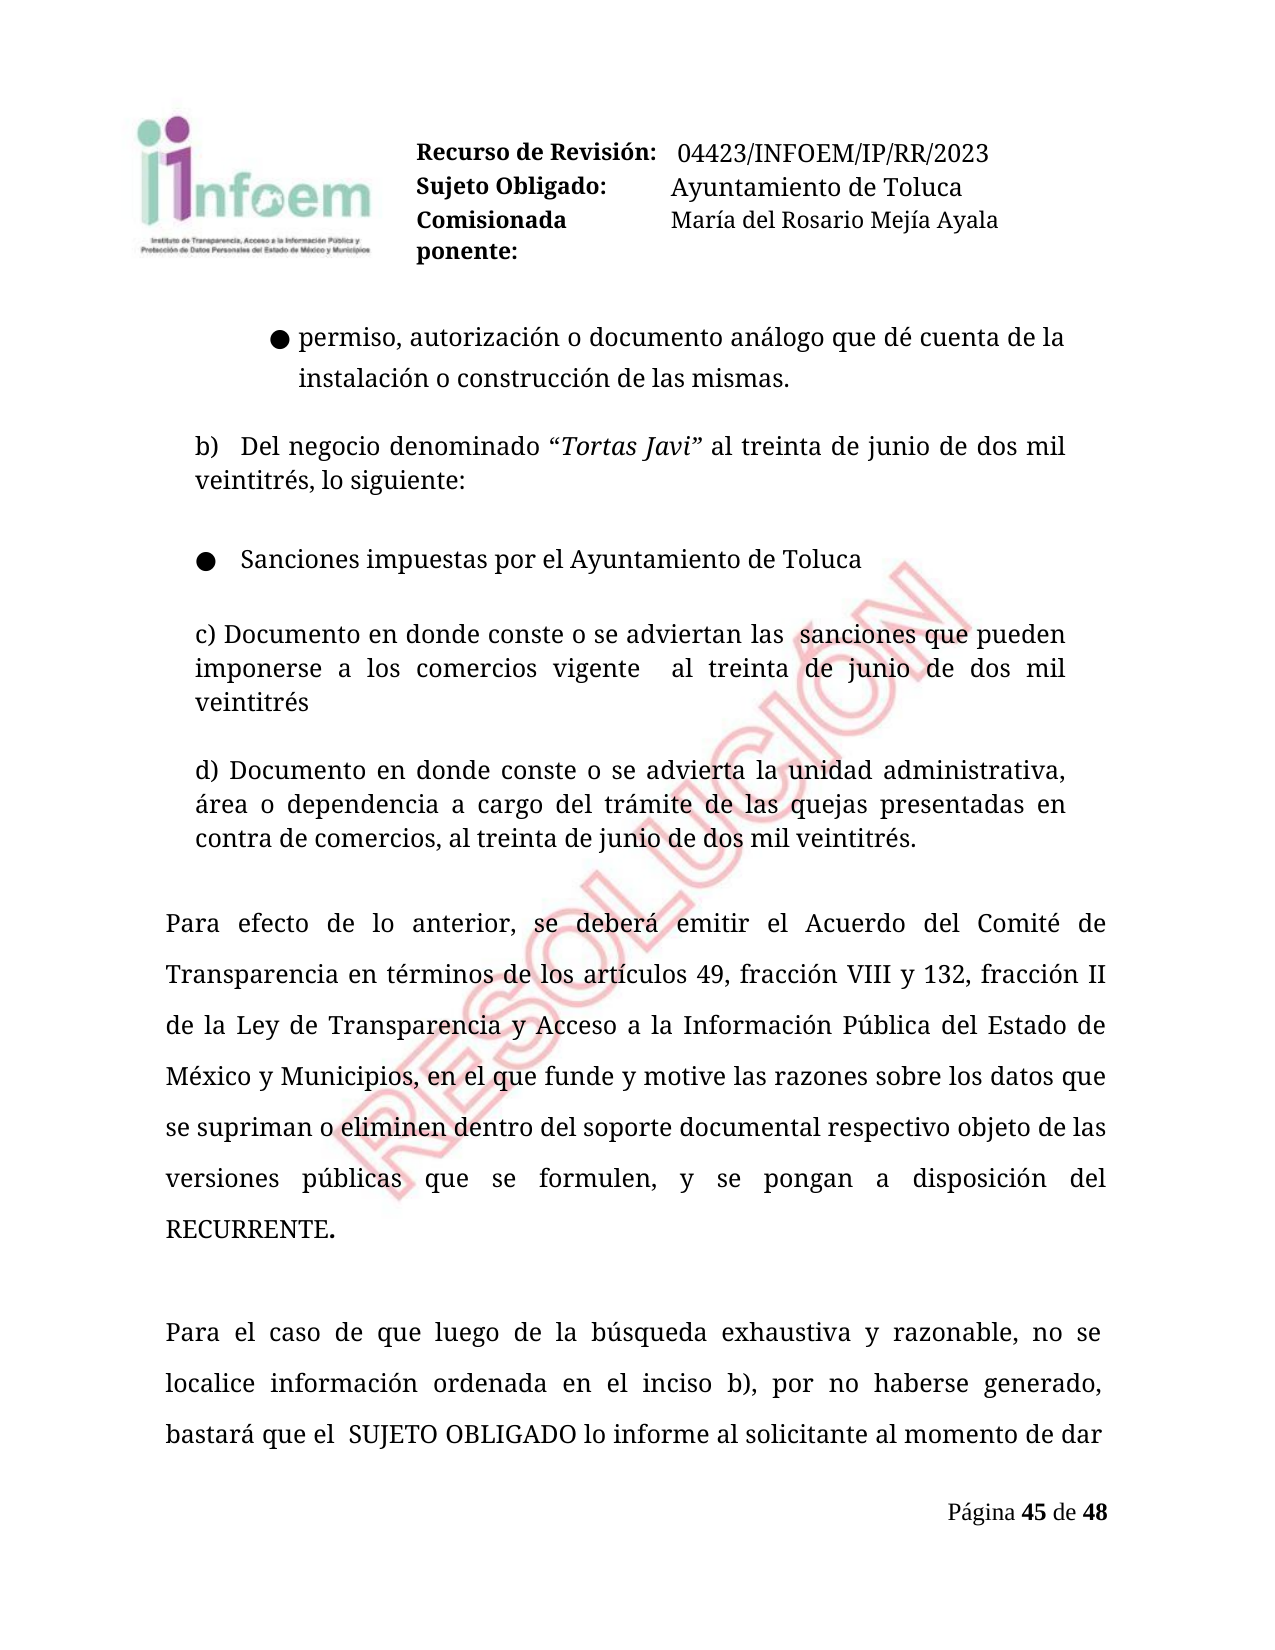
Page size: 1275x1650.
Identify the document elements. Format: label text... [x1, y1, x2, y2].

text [165, 1314, 1103, 1450]
text d) Documento en donde conste o se advierta la unidad administrativa, área o dependencia a cargo del trámite de las quejas presentadas en contra de comercios, al treinta de junio de dos mil veintitrés. [195, 753, 1066, 855]
picture [22, 58, 1251, 1650]
list Del negocio denominado “Tortas Javi” al treinta de junio de dos mil veintitrés, lo siguiente: [195, 429, 1066, 497]
list Sanciones impuestas por el Ayuntamiento de Toluca [195, 531, 1066, 582]
text c) Documento en donde conste o se adviertan las sanciones que pueden imponerse a los comercios vigente al treinta de junio de dos mil veintitrés [195, 616, 1066, 719]
text Para efecto de lo anterior, se deberá emitir el Acuerdo del Comité de Transparencia en términos de los artículos 49, fracción VIII y 132, fracción II de la Ley de Transparencia y Acceso a la Información Pública del Estado de México y Municipios, en el que funde y motive las razones sobre los datos que se supriman o eliminen dentro del soporte documental respectivo objeto de las versiones públicas que se formulen, y se pongan a disposición del RECURRENTE. [165, 906, 1107, 1246]
list permiso, autorización o documento análogo que dé cuenta de la instalación o construcción de las mismas. [269, 309, 1066, 395]
